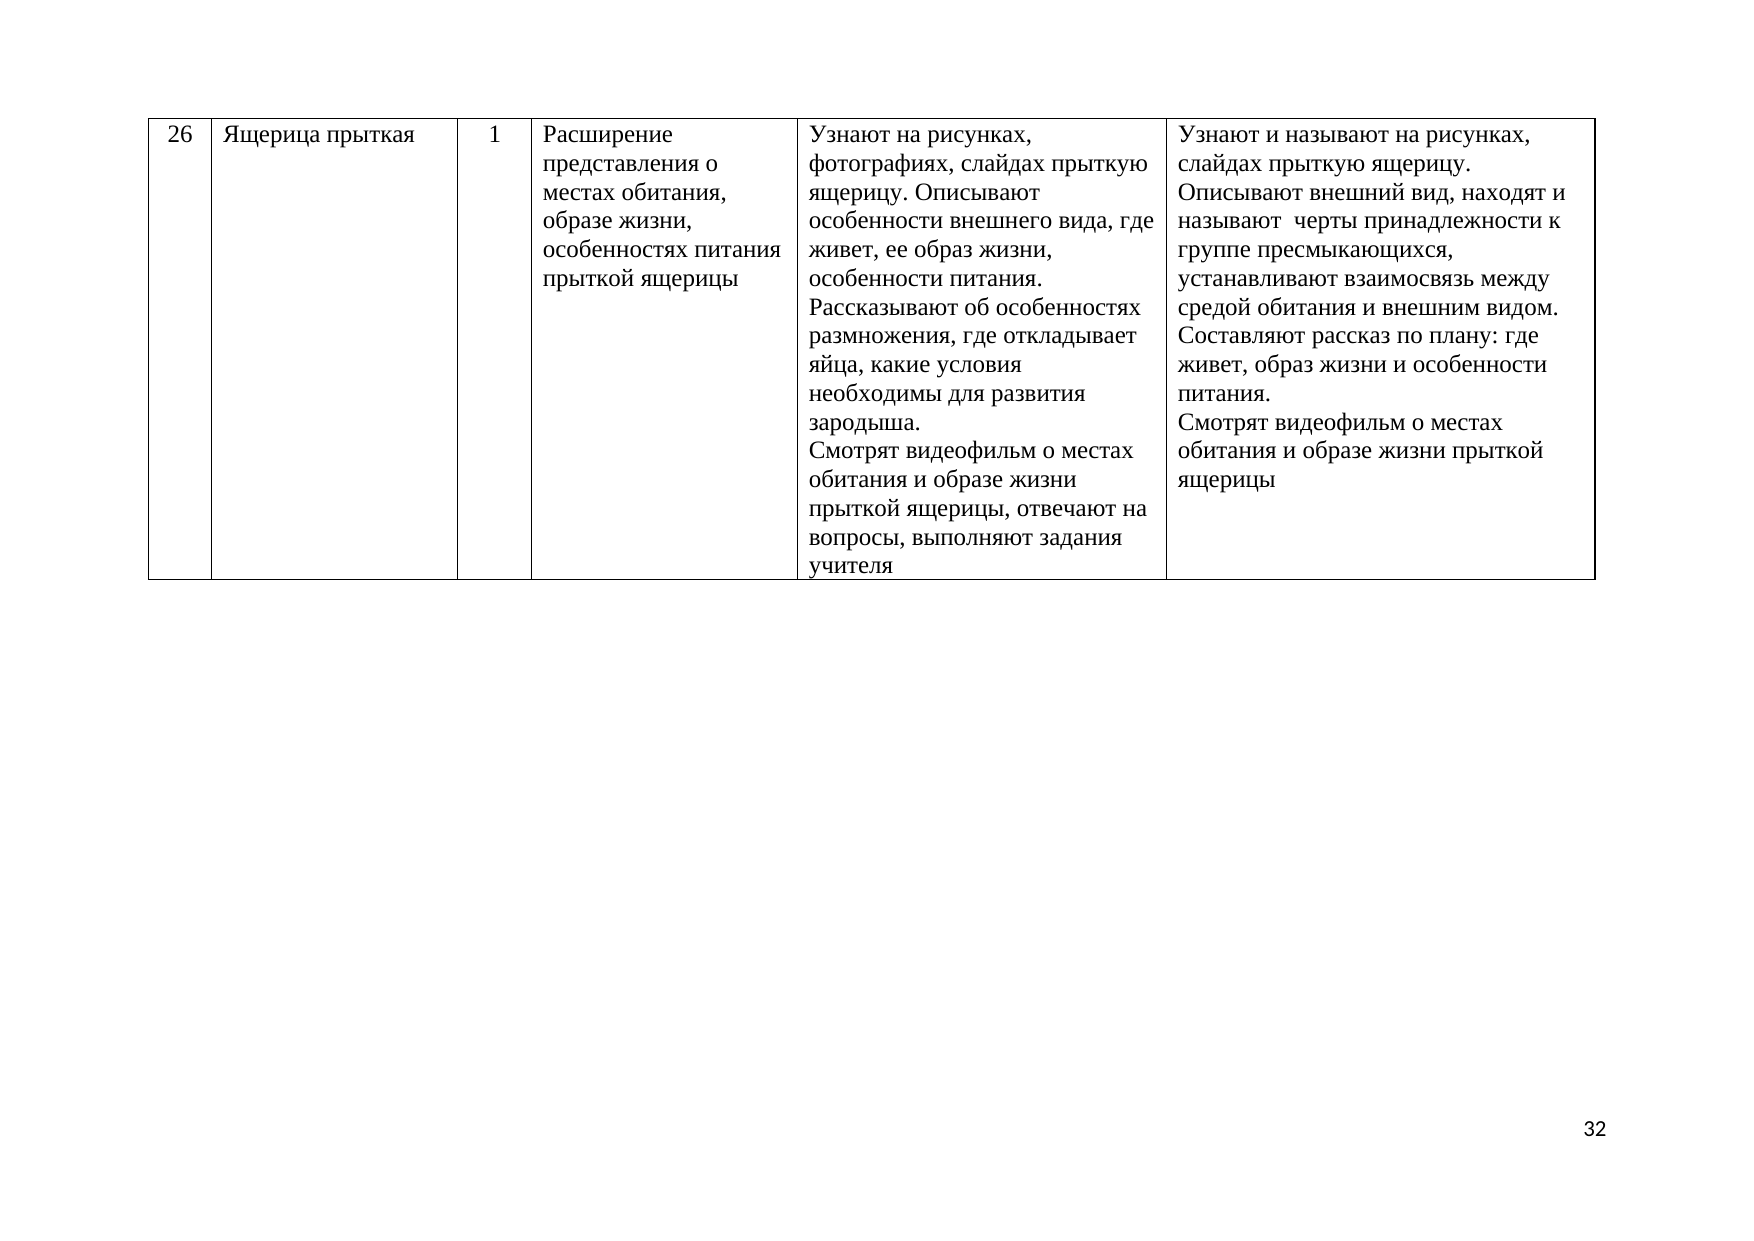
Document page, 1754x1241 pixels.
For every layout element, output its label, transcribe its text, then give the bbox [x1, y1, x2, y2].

table_cell Узнают и называют на рисунках, слайдах прыткую ящерицу. Описывают внешний вид, находят и называют черты принадлежности к группе пресмыкающихся, устанавливают взаимосвязь между средой обитания и внешним видом. Составляют рассказ по плану: где живет, образ жизни и особенности питания. Смотрят видеофильм о местах обитания и образе жизни прыткой ящерицы [1167, 119, 1594, 579]
table_cell 1 [458, 119, 531, 579]
table_cell Узнают на рисунках, фотографиях, слайдах прыткую ящерицу. Описывают особенности внешнего вида, где живет, ее образ жизни, особенности питания. Рассказывают об особенностях размножения, где откладывает яйца, какие условия необходимы для развития зародыша. Смотрят видеофильм о местах обитания и образе жизни прыткой ящерицы, отвечают на вопросы, выполняют задания учителя [798, 119, 1166, 579]
table_cell Ящерица прыткая [212, 119, 457, 579]
table_cell Расширение представления о местах обитания, образе жизни, особенностях питания прыткой ящерицы [532, 119, 797, 579]
table_cell 26 [149, 119, 211, 579]
